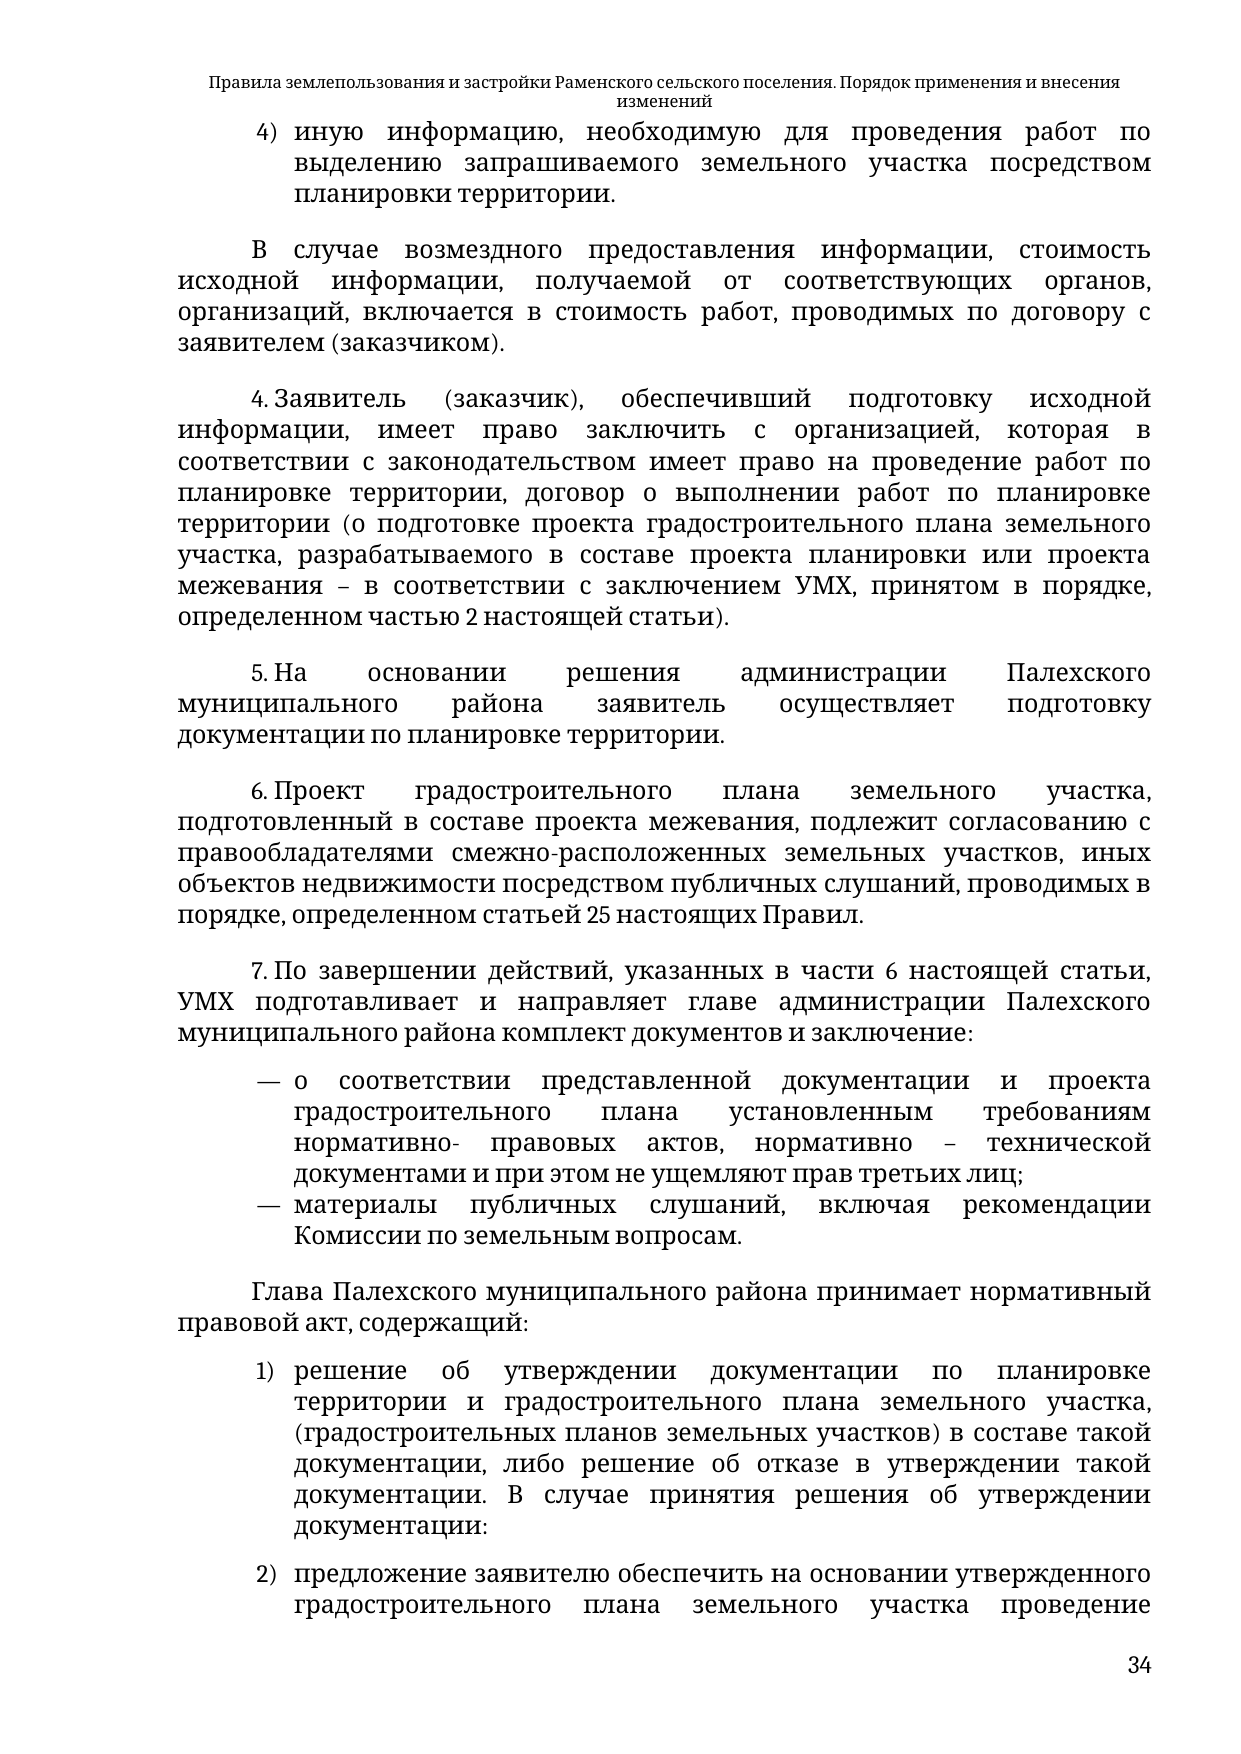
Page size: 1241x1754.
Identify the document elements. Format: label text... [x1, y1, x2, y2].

list решение об утверждении документации по планировке территории и градостроительного плана земельного участка, (градостроительных планов земельных участков) в составе такой документации, либо решение об отказе в утверждении такой документации. В случае принятия решения об утверждении документации: [256, 1357, 1152, 1541]
text о соответствии представленной документации и проекта градостроительного плана установленным требованиям нормативно- правовых актов, нормативно – технической документами и при этом не ущемляют прав третьих лиц; [256, 1067, 1152, 1189]
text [256, 1560, 1152, 1619]
text На основании решения администрации Палехского муниципального района заявитель осуществляет подготовку документации по планировке территории. [177, 659, 1152, 749]
text Заявитель (заказчик), обеспечивший подготовку исходной информации, имеет право заключить с организацией, которая в соответствии с законодательством имеет право на проведение работ по планировке территории, договор о выполнении работ по планировке территории (о подготовке проекта градостроительного плана земельного участка, разрабатываемого в составе проекта планировки или проекта межевания – в соответствии с заключением УМХ, принятом в порядке, определенном частью 2 настоящей статьи). [177, 385, 1152, 631]
text материалы публичных слушаний, включая рекомендации Комиссии по земельным вопросам. [256, 1191, 1152, 1251]
text По завершении действий, указанных в части 6 настоящей статьи, УМХ подготавливает и направляет главе администрации Палехского муниципального района комплект документов и заключение: [177, 957, 1152, 1048]
text иную информацию, необходимую для проведения работ по выделению запрашиваемого земельного участка посредством планировки территории. [256, 118, 1152, 209]
text Проект градостроительного плана земельного участка, подготовленный в составе проекта межевания, подлежит согласованию с правообладателями смежно-расположенных земельных участков, иных объектов недвижимости посредством публичных слушаний, проводимых в порядке, определенном статьей 25 настоящих Правил. [177, 777, 1152, 930]
text Глава Палехского муниципального района принимает нормативный правовой акт, содержащий: [177, 1278, 1152, 1338]
text В случае возмездного предоставления информации, стоимость исходной информации, получаемой от соответствующих органов, организаций, включается в стоимость работ, проводимых по договору с заявителем (заказчиком). [177, 236, 1152, 358]
